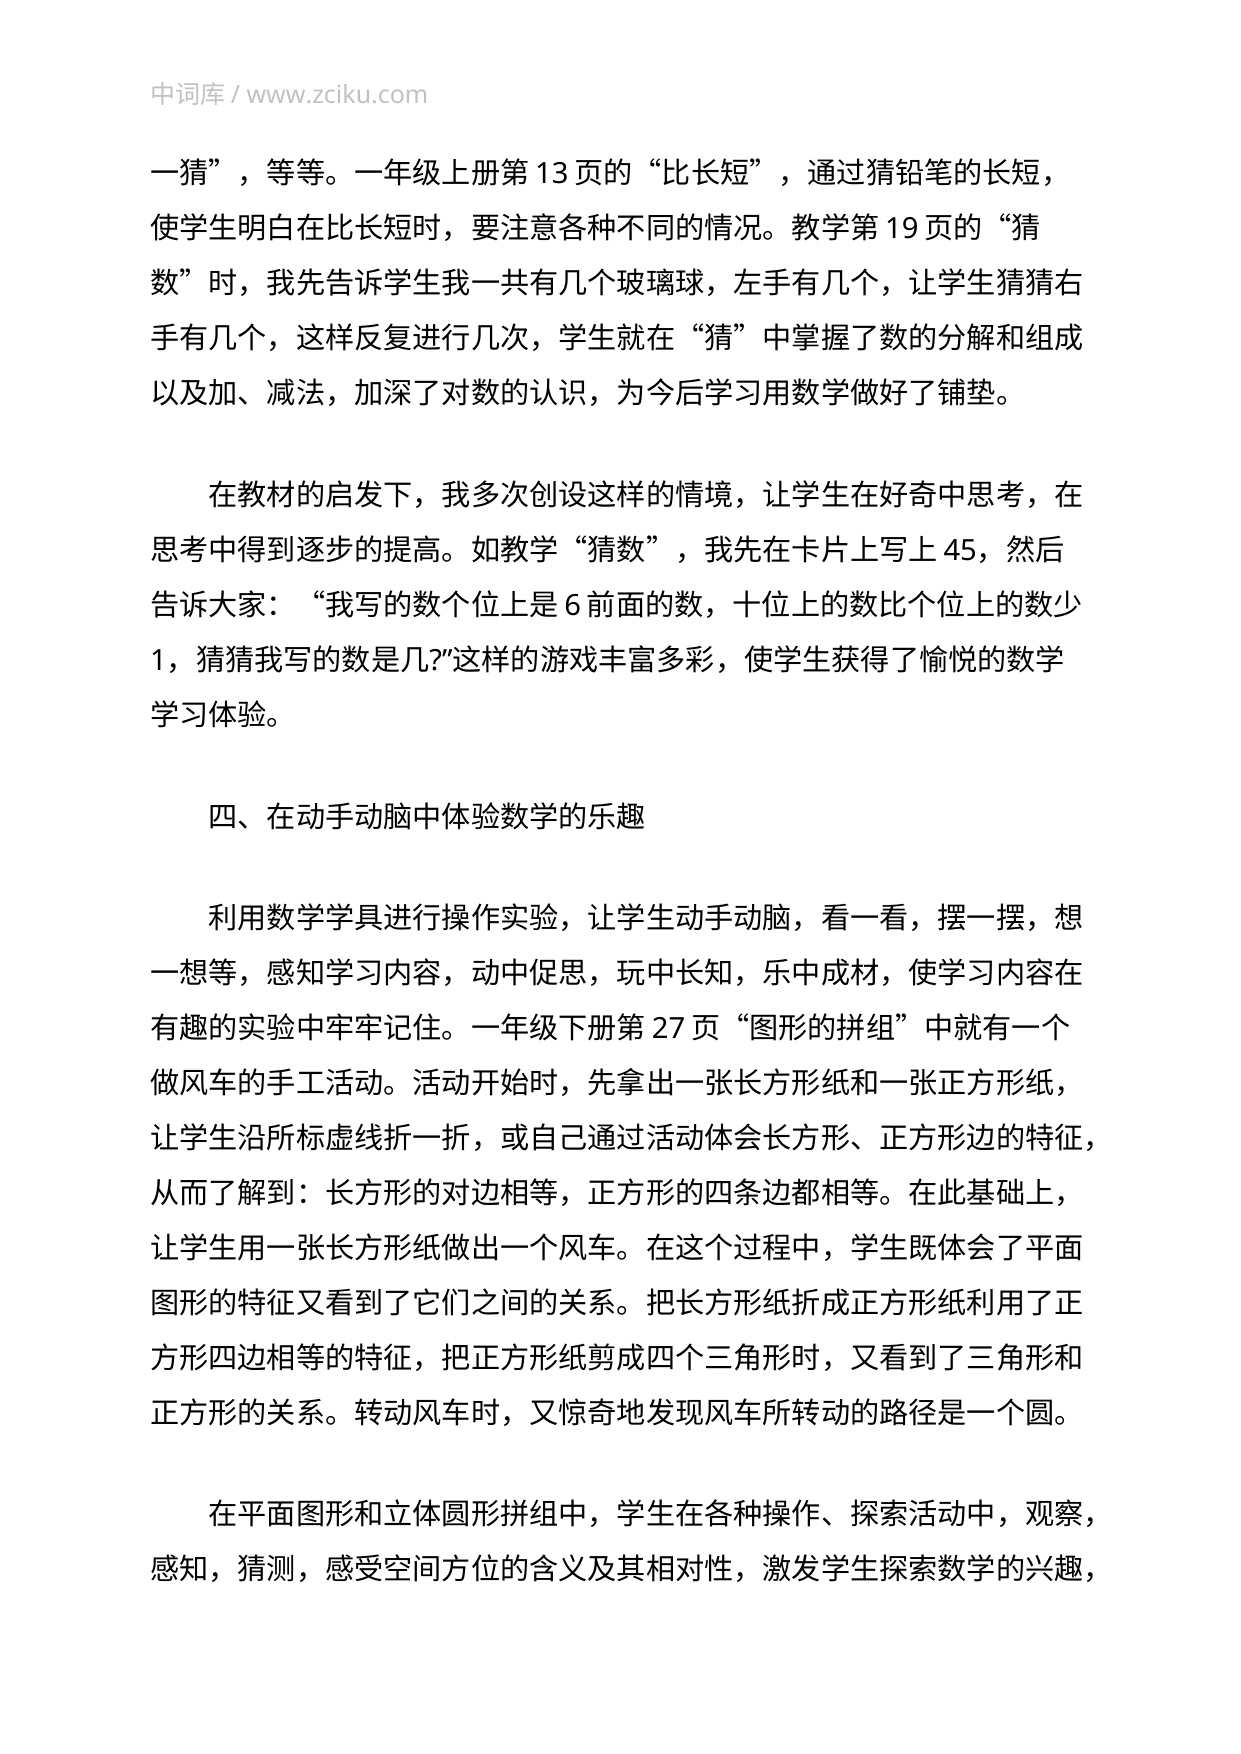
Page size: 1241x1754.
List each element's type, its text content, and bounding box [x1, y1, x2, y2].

text 利用数学学具进行操作实验，让学生动手动脑，看一看，摆一摆，想一想等，感知学习内容，动中促思，玩中长知，乐中成材，使学习内容在有趣的实验中牢牢记住。一年级下册第27页“图形的拼组”中就有一个做风车的手工活动。活动开始时，先拿出一张长方形纸和一张正方形纸，让学生沿所标虚线折一折，或自己通过活动体会长方形、正方形边的特征，从而了解到：长方形的对边相等，正方形的四条边都相等。在此基础上，让学生用一张长方形纸做出一个风车。在这个过程中，学生既体会了平面图形的特征又看到了它们之间的关系。把长方形纸折成正方形纸利用了正方形四边相等的特征，把正方形纸剪成四个三角形时，又看到了三角形和正方形的关系。转动风车时，又惊奇地发现风车所转动的路径是一个圆。 [150, 895, 1090, 1431]
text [150, 150, 1090, 412]
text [150, 1491, 1090, 1588]
text 四、在动手动脑中体验数学的乐趣 [150, 793, 1090, 836]
text 在教材的启发下，我多次创设这样的情境，让学生在好奇中思考，在思考中得到逐步的提高。如教学“猜数”，我先在卡片上写上45，然后告诉大家：“我写的数个位上是6前面的数，十位上的数比个位上的数少1，猜猜我写的数是几?”这样的游戏丰富多彩，使学生获得了愉悦的数学学习体验。 [150, 472, 1090, 734]
